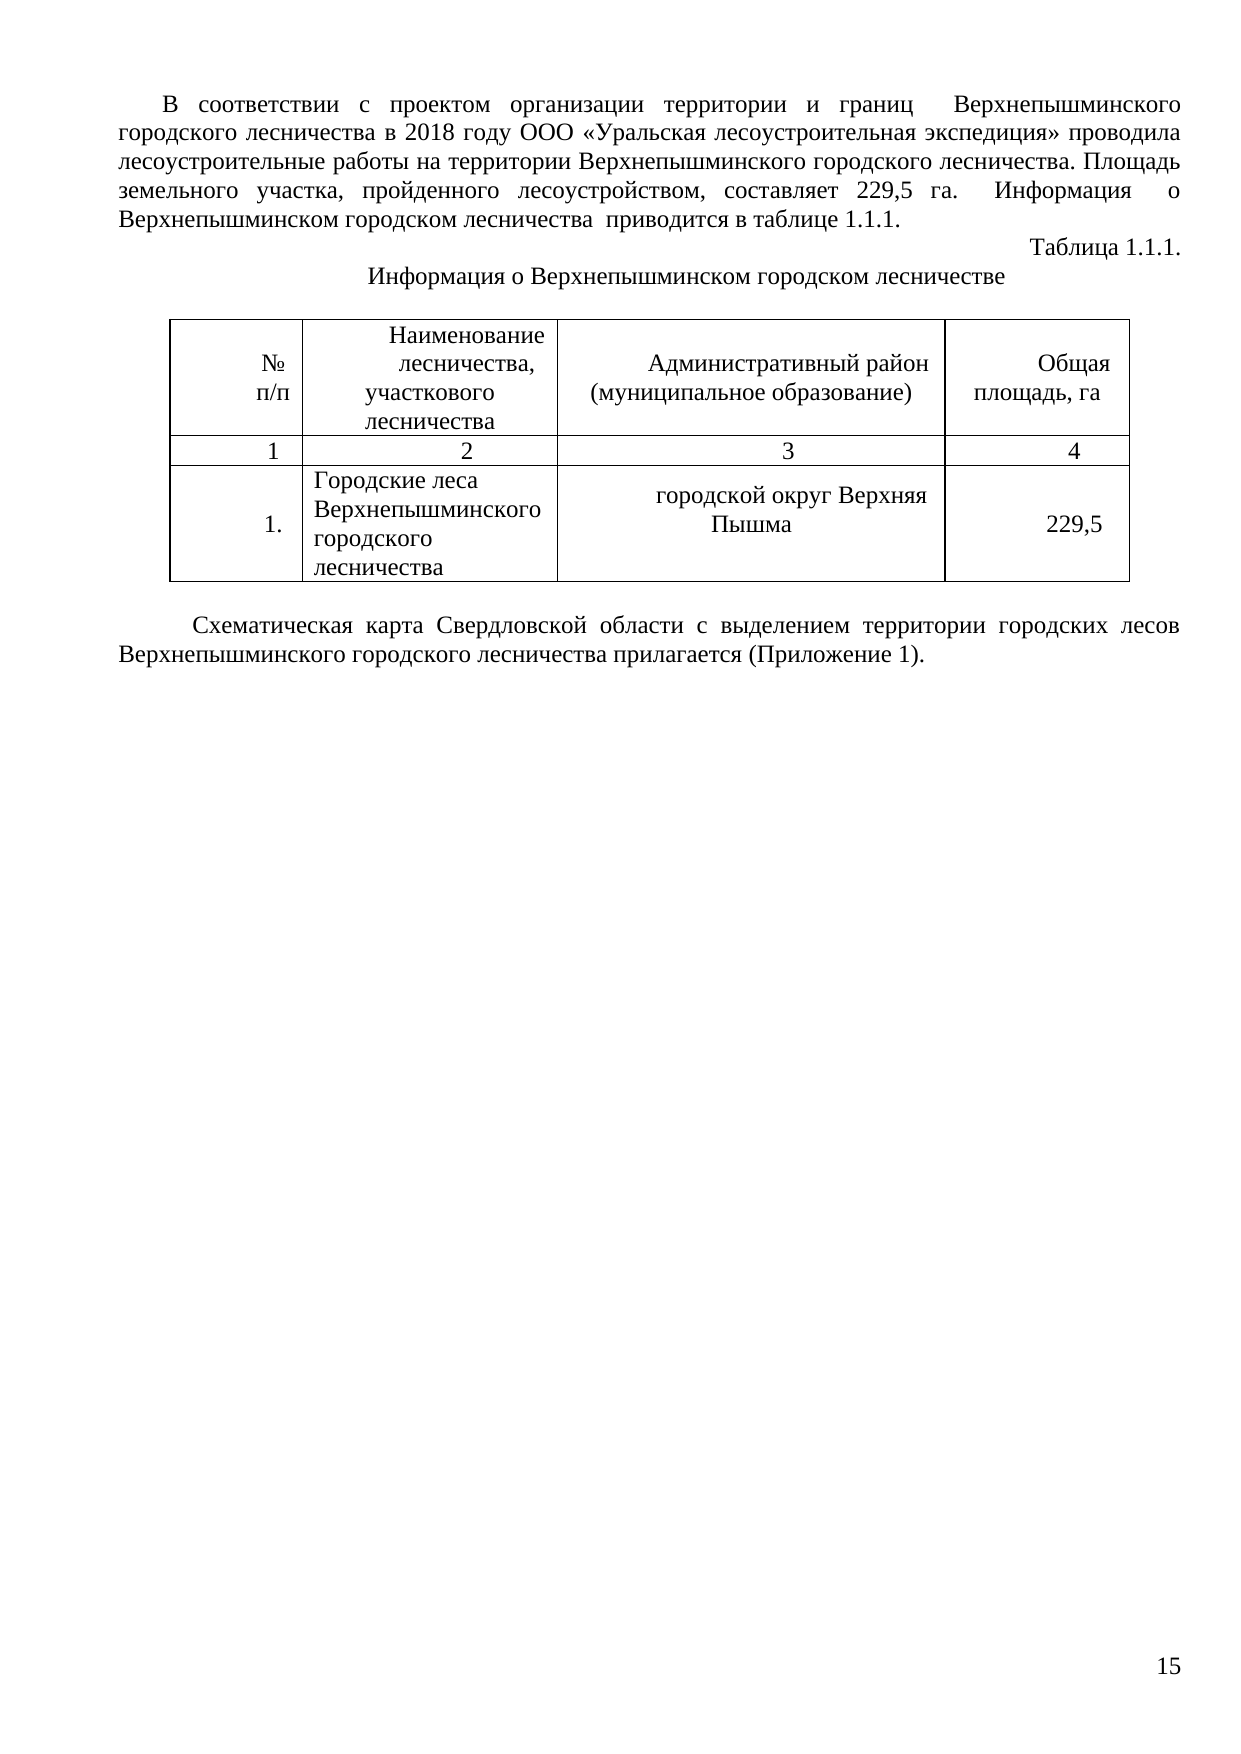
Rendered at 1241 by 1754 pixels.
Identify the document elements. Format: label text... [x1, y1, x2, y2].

subtitle Таблица 1.1.1. [118, 232, 1181, 261]
table_cell 4 [946, 436, 1129, 464]
text В соответствии с проектом организации территории и границ Верхнепышминского городского лесничества в 2018 году ООО «Уральская лесоустроительная экспедиция» проводила лесоустроительные работы на территории Верхнепышминского городского лесничества. Площадь земельного участка, пройденного лесоустройством, составляет 229,5 га. Информация о Верхнепышминском городском лесничества приводится в таблице 1.1.1. [118, 89, 1181, 232]
table_cell 1. [171, 466, 302, 581]
table_cell городской округ Верхняя Пышма [558, 466, 944, 581]
text Информация о Верхнепышминском городском лесничестве [118, 261, 1181, 290]
table_cell 1 [171, 436, 302, 464]
table_header Административный район (муниципальное образование) [558, 320, 944, 435]
text Схематическая карта Свердловской области с выделением территории городских лесов Верхнепышминского городского лесничества прилагается (Приложение 1). [118, 610, 1181, 668]
table_cell Городские леса Верхнепышминского городского лесничества [303, 466, 557, 581]
table_header Наименование лесничества, участкового лесничества [303, 320, 557, 435]
table_header № п/п [171, 320, 302, 435]
table_cell 229,5 [946, 466, 1129, 581]
table_header Общая площадь, га [946, 320, 1129, 435]
table_cell 3 [558, 436, 944, 464]
table_cell 2 [303, 436, 557, 464]
